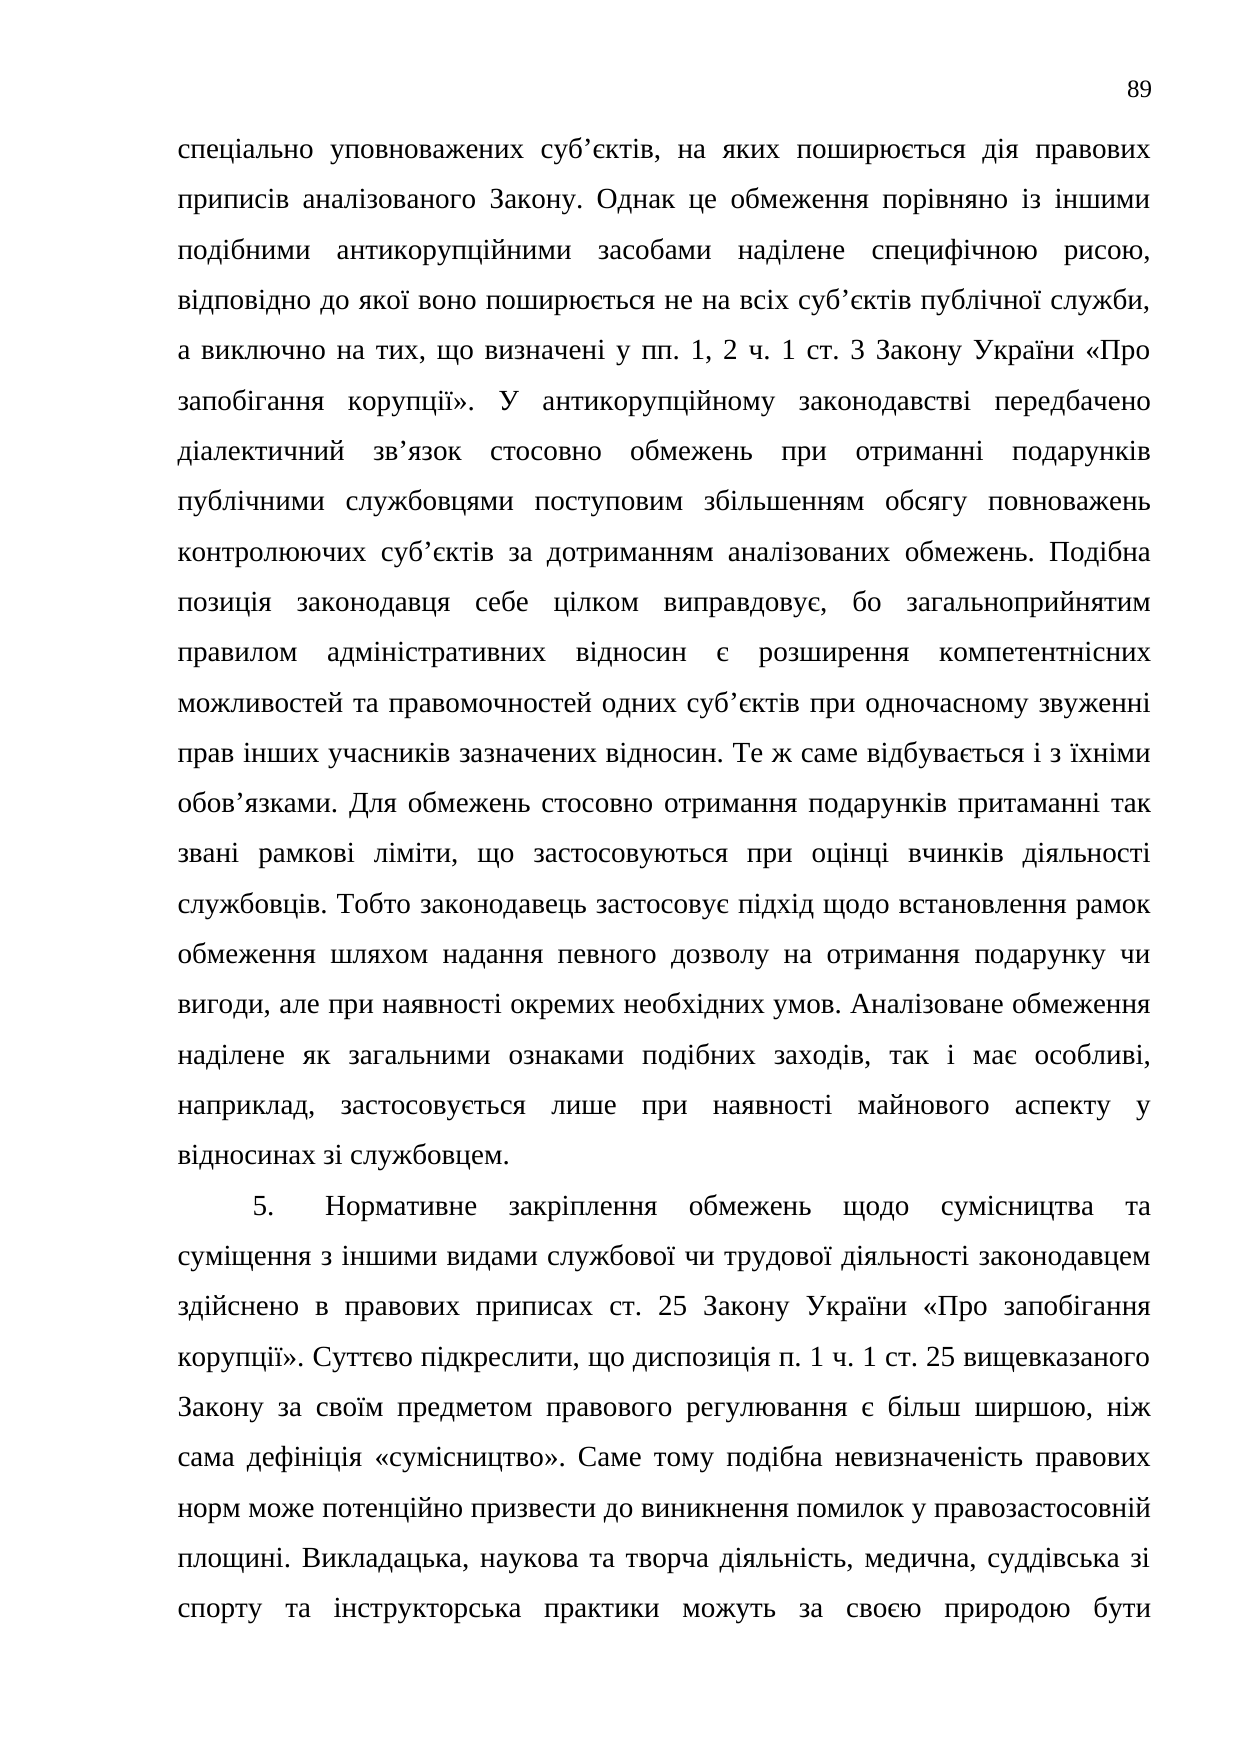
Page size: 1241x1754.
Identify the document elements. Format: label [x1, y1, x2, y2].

list [177, 131, 1152, 1171]
list [177, 1188, 1152, 1624]
